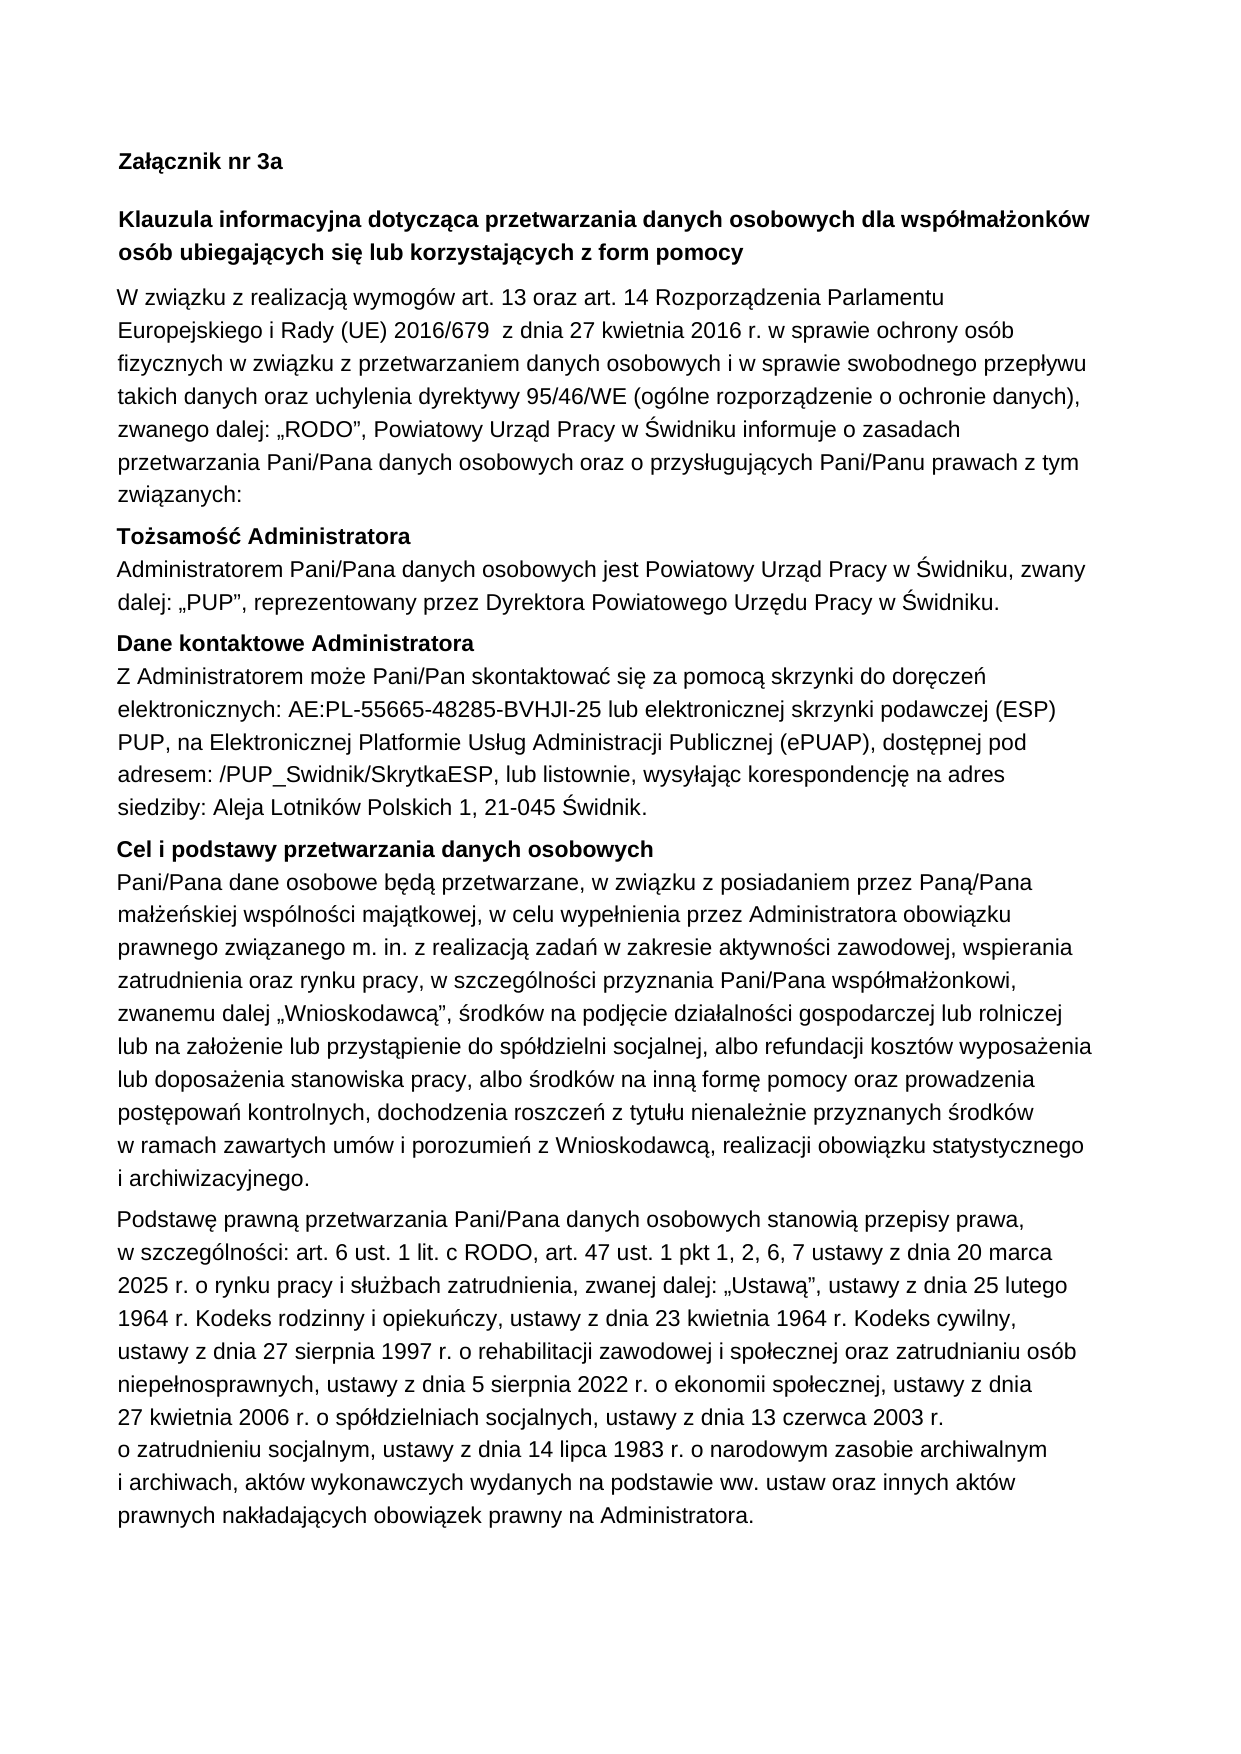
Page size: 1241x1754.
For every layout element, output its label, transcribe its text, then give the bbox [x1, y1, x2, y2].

text Z Administratorem może Pani/Pan skontaktować się za pomocą skrzynki do doręczeń elektronicznych: AE:PL-55665-48285-BVHJI-25 lub elektronicznej skrzynki podawczej (ESP) PUP, na Elektronicznej Platformie Usług Administracji Publicznej (ePUAP), dostępnej pod adresem: /PUP_Swidnik/SkrytkaESP, lub listownie, wysyłając korespondencję na adres siedziby: Aleja Lotników Polskich 1, 21-045 Świdnik. [116, 663, 1092, 821]
text Pani/Pana dane osobowe będą przetwarzane, w związku z posiadaniem przez Paną/Pana małżeńskiej wspólności majątkowej, w celu wypełnienia przez Administratora obowiązku prawnego związanego m. in. z realizacją zadań w zakresie aktywności zawodowej, wspierania zatrudnienia oraz rynku pracy, w szczególności przyznania Pani/Pana współmałżonkowi, zwanemu dalej „Wnioskodawcą”, środków na podjęcie działalności gospodarczej lub rolniczej lub na założenie lub przystąpienie do spółdzielni socjalnej, albo refundacji kosztów wyposażenia lub doposażenia stanowiska pracy, albo środków na inną formę pomocy oraz prowadzenia postępowań kontrolnych, dochodzenia roszczeń z tytułu nienależnie przyznanych środków w ramach zawartych umów i porozumień z Wnioskodawcą, realizacji obowiązku statystycznego i archiwizacyjnego. [116, 868, 1092, 1191]
text Podstawę prawną przetwarzania Pani/Pana danych osobowych stanowią przepisy prawa, w szczególności: art. 6 ust. 1 lit. c RODO, art. 47 ust. 1 pkt 1, 2, 6, 7 ustawy z dnia 20 marca 2025 r. o rynku pracy i służbach zatrudnienia, zwanej dalej: „Ustawą”, ustawy z dnia 25 lutego 1964 r. Kodeks rodzinny i opiekuńczy, ustawy z dnia 23 kwietnia 1964 r. Kodeks cywilny, ustawy z dnia 27 sierpnia 1997 r. o rehabilitacji zawodowej i społecznej oraz zatrudnianiu osób niepełnosprawnych, ustawy z dnia 5 sierpnia 2022 r. o ekonomii społecznej, ustawy z dnia 27 kwietnia 2006 r. o spółdzielniach socjalnych, ustawy z dnia 13 czerwca 2003 r. o zatrudnieniu socjalnym, ustawy z dnia 14 lipca 1983 r. o narodowym zasobie archiwalnym i archiwach, aktów wykonawczych wydanych na podstawie ww. ustaw oraz innych aktów prawnych nakładających obowiązek prawny na Administratora. [116, 1206, 1092, 1529]
text Klauzula informacyjna dotycząca przetwarzania danych osobowych dla współmałżonków osób ubiegających się lub korzystających z form pomocy [118, 206, 1092, 265]
subtitle Załącznik nr 3a [118, 148, 1092, 174]
text Dane kontaktowe Administratora [116, 630, 1092, 656]
text Cel i podstawy przetwarzania danych osobowych [116, 836, 1092, 862]
text W związku z realizacją wymogów art. 13 oraz art. 14 Rozporządzenia Parlamentu Europejskiego i Rady (UE) 2016/679 z dnia 27 kwietnia 2016 r. w sprawie ochrony osób fizycznych w związku z przetwarzaniem danych osobowych i w sprawie swobodnego przepływu takich danych oraz uchylenia dyrektywy 95/46/WE (ogólne rozporządzenie o ochronie danych), zwanego dalej: „RODO”, Powiatowy Urząd Pracy w Świdniku informuje o zasadach przetwarzania Pani/Pana danych osobowych oraz o przysługujących Pani/Panu prawach z tym związanych: [116, 284, 1092, 508]
text Tożsamość Administratora [116, 523, 1092, 549]
text Administratorem Pani/Pana danych osobowych jest Powiatowy Urząd Pracy w Świdniku, zwany dalej: „PUP”, reprezentowany przez Dyrektora Powiatowego Urzędu Pracy w Świdniku. [116, 556, 1092, 615]
